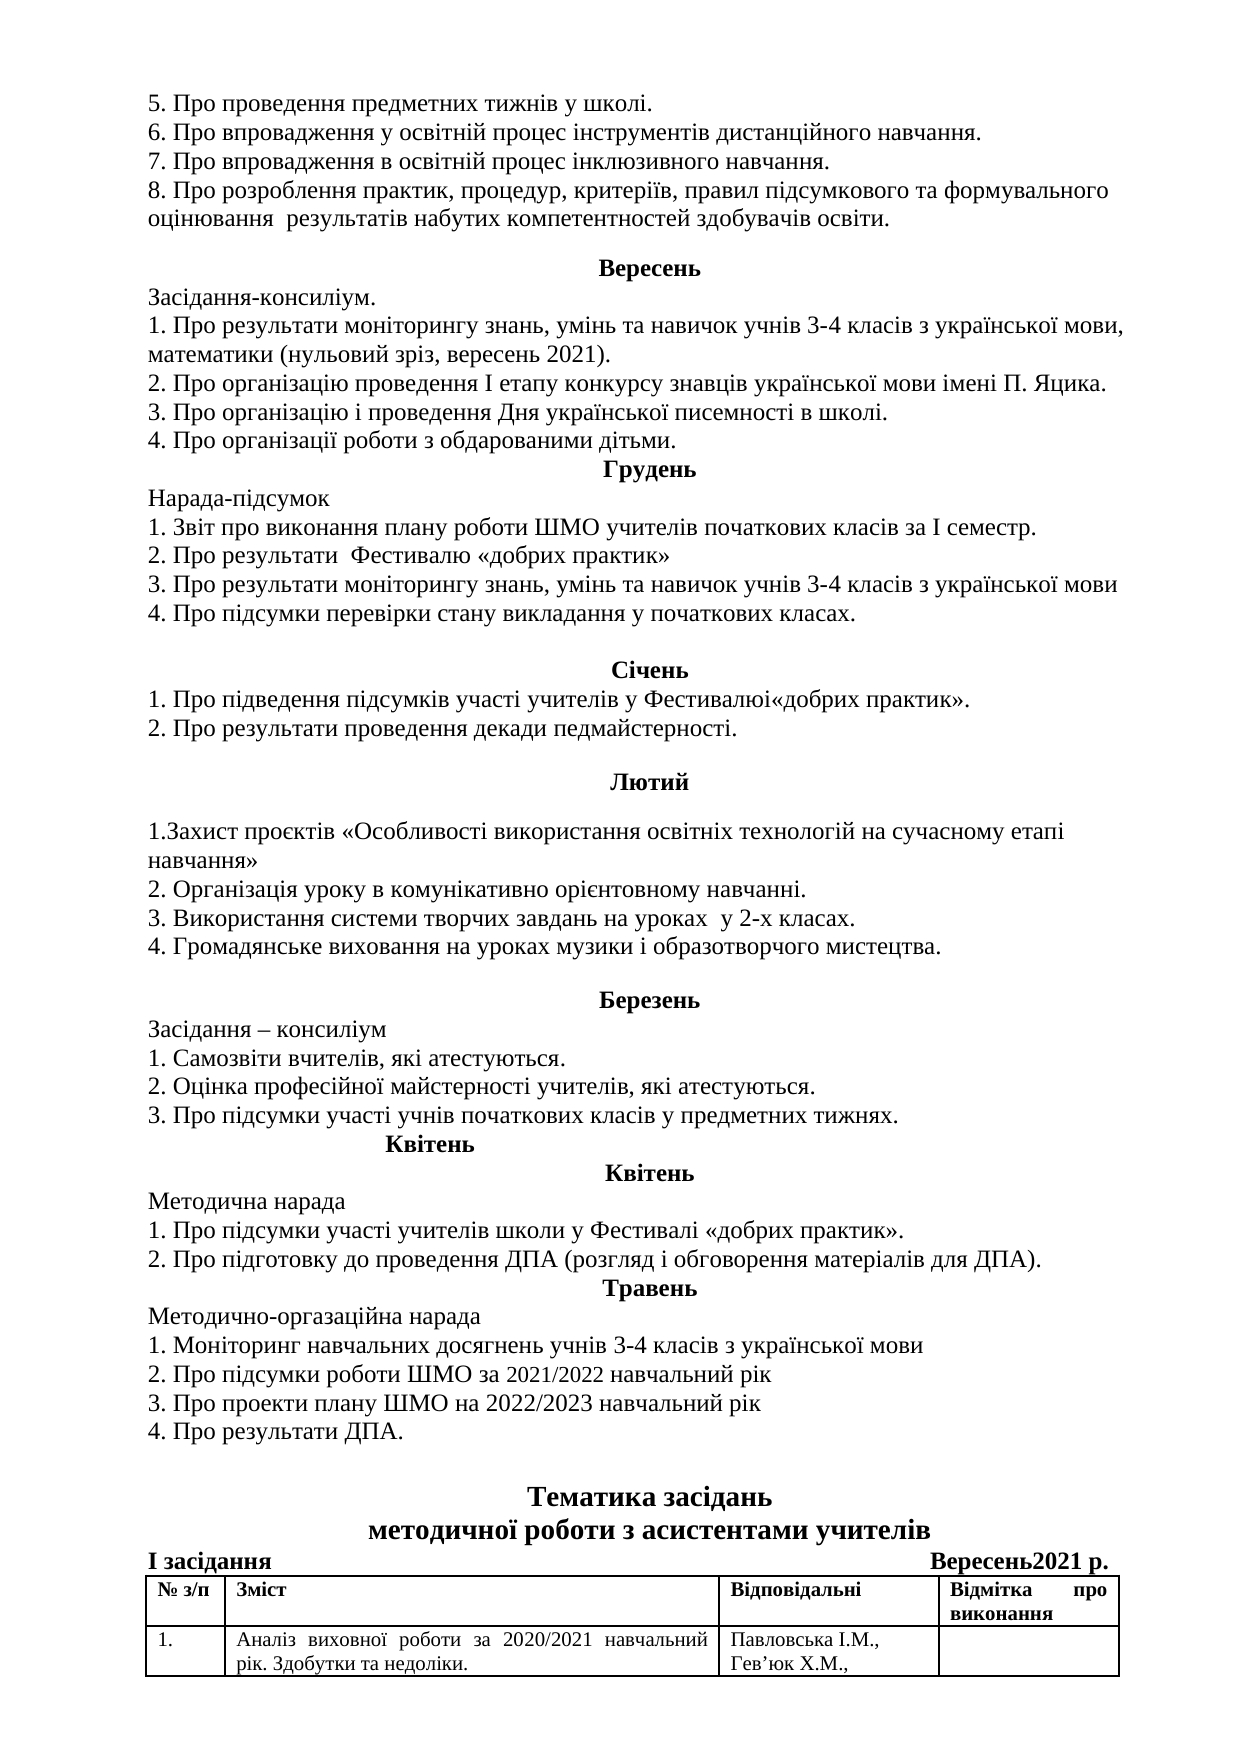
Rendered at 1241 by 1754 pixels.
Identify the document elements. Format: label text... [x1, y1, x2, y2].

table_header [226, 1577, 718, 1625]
text 3. Про підсумки участі учнів початкових класів у предметних тижнях. Квітень [148, 1100, 1152, 1158]
text 4. Про результати ДПА. [148, 1416, 1152, 1445]
text 1. Про підведення підсумків участі учителів у Фестивалюі«добрих практик». [148, 684, 1152, 713]
text 2. Про підсумки роботи ШМО за 2021/2022 навчальний рік [148, 1359, 1152, 1388]
text 3. Про організацію і проведення Дня української писемності в школі. [148, 397, 1152, 426]
text 1. Про результати моніторингу знань, умінь та навичок учнів 3-4 класів з української мови, математики (нульовий зріз, вересень 2021). [148, 311, 1152, 368]
text 1. Звіт про виконання плану роботи ШМО учителів початкових класів за І семестр. [148, 512, 1152, 541]
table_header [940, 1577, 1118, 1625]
text 2. Організація уроку в комунікативно орієнтовному навчанні. [148, 874, 1152, 903]
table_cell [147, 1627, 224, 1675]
text 2. Про підготовку до проведення ДПА (розгляд і обговорення матеріалів для ДПА). [148, 1244, 1152, 1273]
text Методично-оргазаційна нарада [148, 1301, 1152, 1330]
text 6. Про впровадження у освітній процес інструментів дистанційного навчання. [148, 117, 1152, 146]
text 2. Про результати проведення декади педмайстерності. [148, 713, 1152, 742]
text Тематика засідань [148, 1479, 1152, 1512]
text 1. Моніторинг навчальних досягнень учнів 3-4 класів з української мови [148, 1330, 1152, 1359]
text Січень [148, 656, 1152, 684]
text Методична нарада [148, 1186, 1152, 1215]
text 1. Про підсумки участі учителів школи у Фестивалі «добрих практик». [148, 1215, 1152, 1244]
text 4. Про підсумки перевірки стану викладання у початкових класах. [148, 598, 1152, 627]
text 5. Про проведення предметних тижнів у школі. [148, 88, 1152, 117]
text 4. Громадянське виховання на уроках музики і образотворчого мистецтва. [148, 931, 1152, 960]
text Нарада-підсумок [148, 483, 1152, 512]
text Грудень [148, 454, 1152, 483]
text Травень [148, 1273, 1152, 1301]
text 8. Про розроблення практик, процедур, критеріїв, правил підсумкового та формувального оцінювання результатів набутих компетентностей здобувачів освіти. [148, 175, 1152, 232]
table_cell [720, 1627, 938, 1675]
text Лютий [148, 767, 1152, 796]
text 1. Самозвіти вчителів, які атестуються. [148, 1043, 1152, 1071]
text Вересень [148, 253, 1152, 282]
text 2. Про організацію проведення І етапу конкурсу знавців української мови імені П. Яцика. [148, 368, 1152, 397]
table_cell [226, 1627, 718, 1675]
text Засідання-консиліум. [148, 282, 1152, 311]
text методичної роботи з асистентами учителів [148, 1512, 1152, 1546]
text 4. Про організації роботи з обдарованими дітьми. [148, 426, 1152, 454]
text 3. Використання системи творчих завдань на уроках у 2-х класах. [148, 903, 1152, 931]
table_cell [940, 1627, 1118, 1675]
text Квітень [148, 1158, 1152, 1186]
text 3. Про результати моніторингу знань, умінь та навичок учнів 3-4 класів з української мови [148, 569, 1152, 598]
text 2. Оцінка професійної майстерності учителів, які атестуються. [148, 1071, 1152, 1100]
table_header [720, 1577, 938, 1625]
text 1.Захист проєктів «Особливості використання освітніх технологій на сучасному етапі навчання» [148, 816, 1152, 874]
text 3. Про проекти плану ШМО на 2022/2023 навчальний рік [148, 1388, 1152, 1416]
text I засідання Вересень2021 р. [148, 1546, 1152, 1574]
text Засідання – консиліум [148, 1014, 1152, 1043]
text Березень [148, 985, 1152, 1014]
text 7. Про впровадження в освітній процес інклюзивного навчання. [148, 146, 1152, 175]
text 2. Про результати Фестивалю «добрих практик» [148, 541, 1152, 569]
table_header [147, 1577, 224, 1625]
